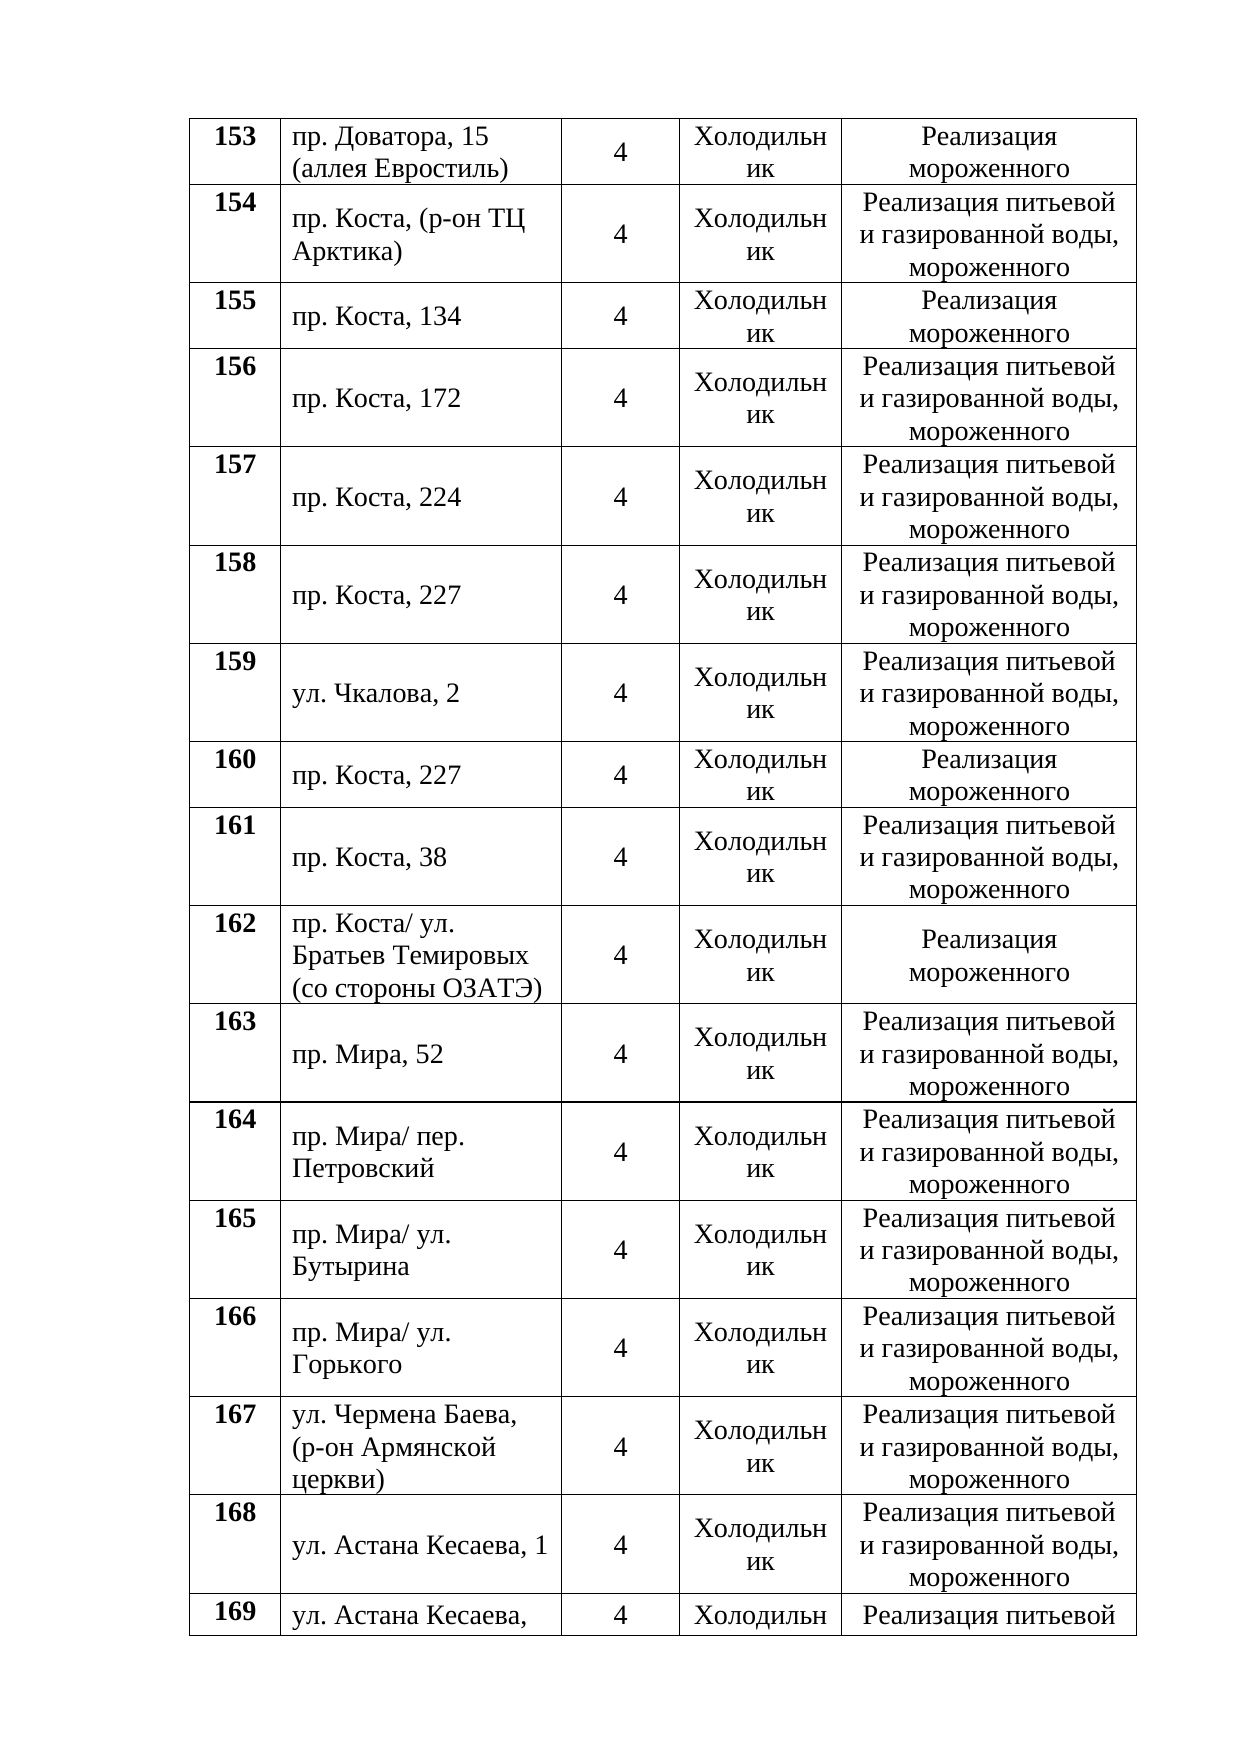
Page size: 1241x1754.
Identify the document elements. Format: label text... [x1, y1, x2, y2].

table_cell Реализация питьевой и газированной воды, мороженного [842, 1299, 1136, 1396]
table_cell 161 [190, 808, 280, 905]
table_cell 157 [190, 447, 280, 544]
table_cell Реализация питьевой и газированной воды, мороженного [842, 546, 1136, 643]
table_cell 160 [190, 742, 280, 807]
table_cell 155 [190, 283, 280, 348]
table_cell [281, 1594, 561, 1635]
table_cell Реализация мороженного [842, 119, 1136, 184]
table_cell 4 [562, 1201, 679, 1298]
table_cell 4 [562, 742, 679, 807]
table_cell Холодильник [680, 447, 841, 544]
table_cell 169 [190, 1594, 280, 1635]
table_cell Холодильник [680, 1201, 841, 1298]
table_cell 167 [190, 1397, 280, 1494]
table_cell пр. Коста/ ул. Братьев Темировых (со стороны ОЗАТЭ) [281, 906, 561, 1003]
table_cell 4 [562, 185, 679, 282]
table_cell ул. Астана Кесаева, 1 [281, 1495, 561, 1593]
table_cell 166 [190, 1299, 280, 1396]
table_cell пр. Коста, 227 [281, 742, 561, 807]
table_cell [842, 1594, 1136, 1635]
table_cell 156 [190, 349, 280, 446]
table_cell 4 [562, 1103, 679, 1200]
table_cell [842, 1495, 1136, 1593]
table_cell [842, 185, 1136, 282]
table_cell пр. Коста, (р-он ТЦ Арктика) [281, 185, 561, 282]
table_cell 4 [562, 808, 679, 905]
table_cell пр. Коста, 172 [281, 349, 561, 446]
table_cell пр. Мира, 52 [281, 1004, 561, 1101]
table_cell Реализация питьевой и газированной воды, мороженного [842, 1004, 1136, 1101]
table_cell Холодильник [680, 546, 841, 643]
table_cell Реализация мороженного [842, 283, 1136, 348]
table_cell 4 [562, 349, 679, 446]
table_cell Реализация питьевой и газированной воды, мороженного [842, 1103, 1136, 1200]
table_cell Реализация питьевой и газированной воды, мороженного [842, 644, 1136, 741]
table_cell 4 [562, 1004, 679, 1101]
table_cell 4 [562, 644, 679, 741]
table_cell Реализация питьевой и газированной воды, мороженного [842, 808, 1136, 905]
table_cell пр. Мира/ ул. Бутырина [281, 1201, 561, 1298]
table_cell Реализация питьевой и газированной воды, мороженного [842, 447, 1136, 544]
table_cell пр. Коста, 224 [281, 447, 561, 544]
table_cell 164 [190, 1103, 280, 1200]
table_cell 4 [562, 906, 679, 1003]
table_cell 4 [562, 119, 679, 184]
table_cell 4 [562, 447, 679, 544]
table_cell Холодильник [680, 1594, 841, 1635]
table_cell Холодильник [680, 742, 841, 807]
table_cell Реализация питьевой и газированной воды, мороженного [842, 1201, 1136, 1298]
table_cell Холодильник [680, 185, 841, 282]
table_cell Холодильник [680, 283, 841, 348]
table_cell 4 [562, 1397, 679, 1494]
table_cell Реализация мороженного [842, 906, 1136, 1003]
table_cell пр. Коста, 227 [281, 546, 561, 643]
table_cell 4 [562, 1594, 679, 1635]
table_cell Холодильник [680, 1299, 841, 1396]
table_cell 153 [190, 119, 280, 184]
table_cell 4 [562, 1495, 679, 1593]
table_cell Холодильник [680, 1103, 841, 1200]
table_cell 158 [190, 546, 280, 643]
table_cell Реализация мороженного [842, 742, 1136, 807]
table_cell 4 [562, 546, 679, 643]
table_cell Холодильник [680, 1004, 841, 1101]
table_cell 163 [190, 1004, 280, 1101]
table_cell пр. Мира/ пер. Петровский [281, 1103, 561, 1200]
table_cell Реализация питьевой и газированной воды, мороженного [842, 349, 1136, 446]
table_cell Холодильник [680, 1495, 841, 1593]
table_cell пр. Мира/ ул. Горького [281, 1299, 561, 1396]
table_cell Холодильник [680, 644, 841, 741]
table_cell Холодильник [680, 906, 841, 1003]
table_cell пр. Коста, 134 [281, 283, 561, 348]
table_cell 168 [190, 1495, 280, 1593]
table_cell 165 [190, 1201, 280, 1298]
table_cell Холодильник [680, 808, 841, 905]
table_cell 154 [190, 185, 280, 282]
table_cell пр. Доватора, 15 (аллея Евростиль) [281, 119, 561, 184]
table_cell Холодильник [680, 349, 841, 446]
table_cell Холодильник [680, 119, 841, 184]
table_cell 159 [190, 644, 280, 741]
table_cell ул. Чкалова, 2 [281, 644, 561, 741]
table_cell 162 [190, 906, 280, 1003]
table_cell 4 [562, 283, 679, 348]
table_cell Холодильник [680, 1397, 841, 1494]
table_cell 4 [562, 1299, 679, 1396]
table_cell Реализация питьевой и газированной воды, мороженного [842, 1397, 1136, 1494]
table_cell ул. Чермена Баева, (р-он Армянской церкви) [281, 1397, 561, 1494]
table_cell пр. Коста, 38 [281, 808, 561, 905]
